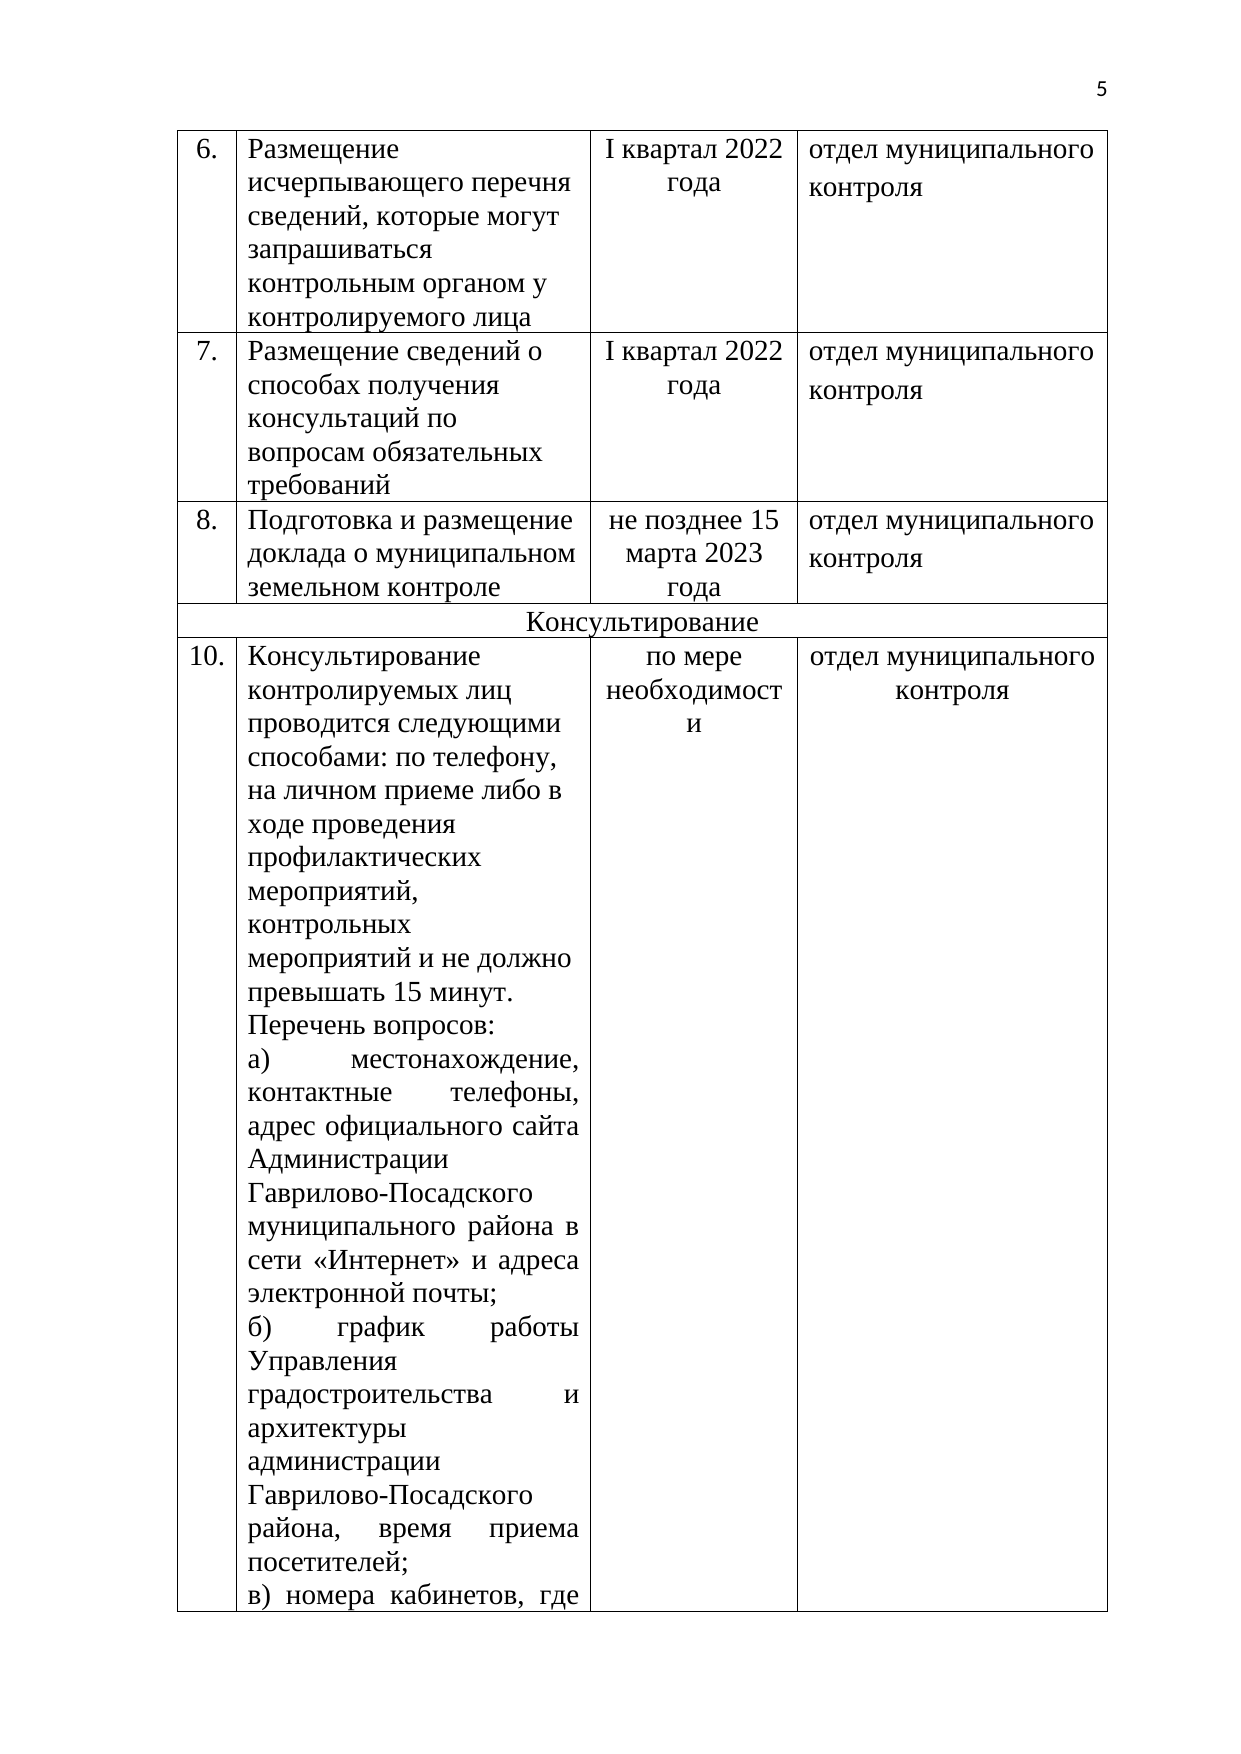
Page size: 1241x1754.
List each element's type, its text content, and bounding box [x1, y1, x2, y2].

table_cell Подготовка и размещение доклада о муниципальном земельном контроле [237, 502, 590, 603]
table_cell 7. [178, 333, 236, 501]
table_cell отдел муниципального контроля [798, 333, 1107, 501]
table_cell Размещение сведений о способах получения консультаций по вопросам обязательных требований [237, 333, 590, 501]
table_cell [237, 638, 590, 1611]
table_cell I квартал 2022 года [591, 131, 797, 332]
table_cell Размещение исчерпывающего перечня сведений, которые могут запрашиваться контрольным органом у контролируемого лица [237, 131, 590, 332]
table_cell I квартал 2022 года [591, 333, 797, 501]
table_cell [798, 131, 1107, 332]
table_cell не позднее 15 марта 2023 года [591, 502, 797, 603]
table_cell отдел муниципального контроля [798, 502, 1107, 603]
table_cell 8. [178, 502, 236, 603]
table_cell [591, 638, 797, 1611]
table_cell 6. [178, 131, 236, 332]
table_cell 10. [178, 638, 236, 1611]
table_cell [798, 638, 1107, 1611]
table_cell Консультирование [178, 604, 1107, 637]
